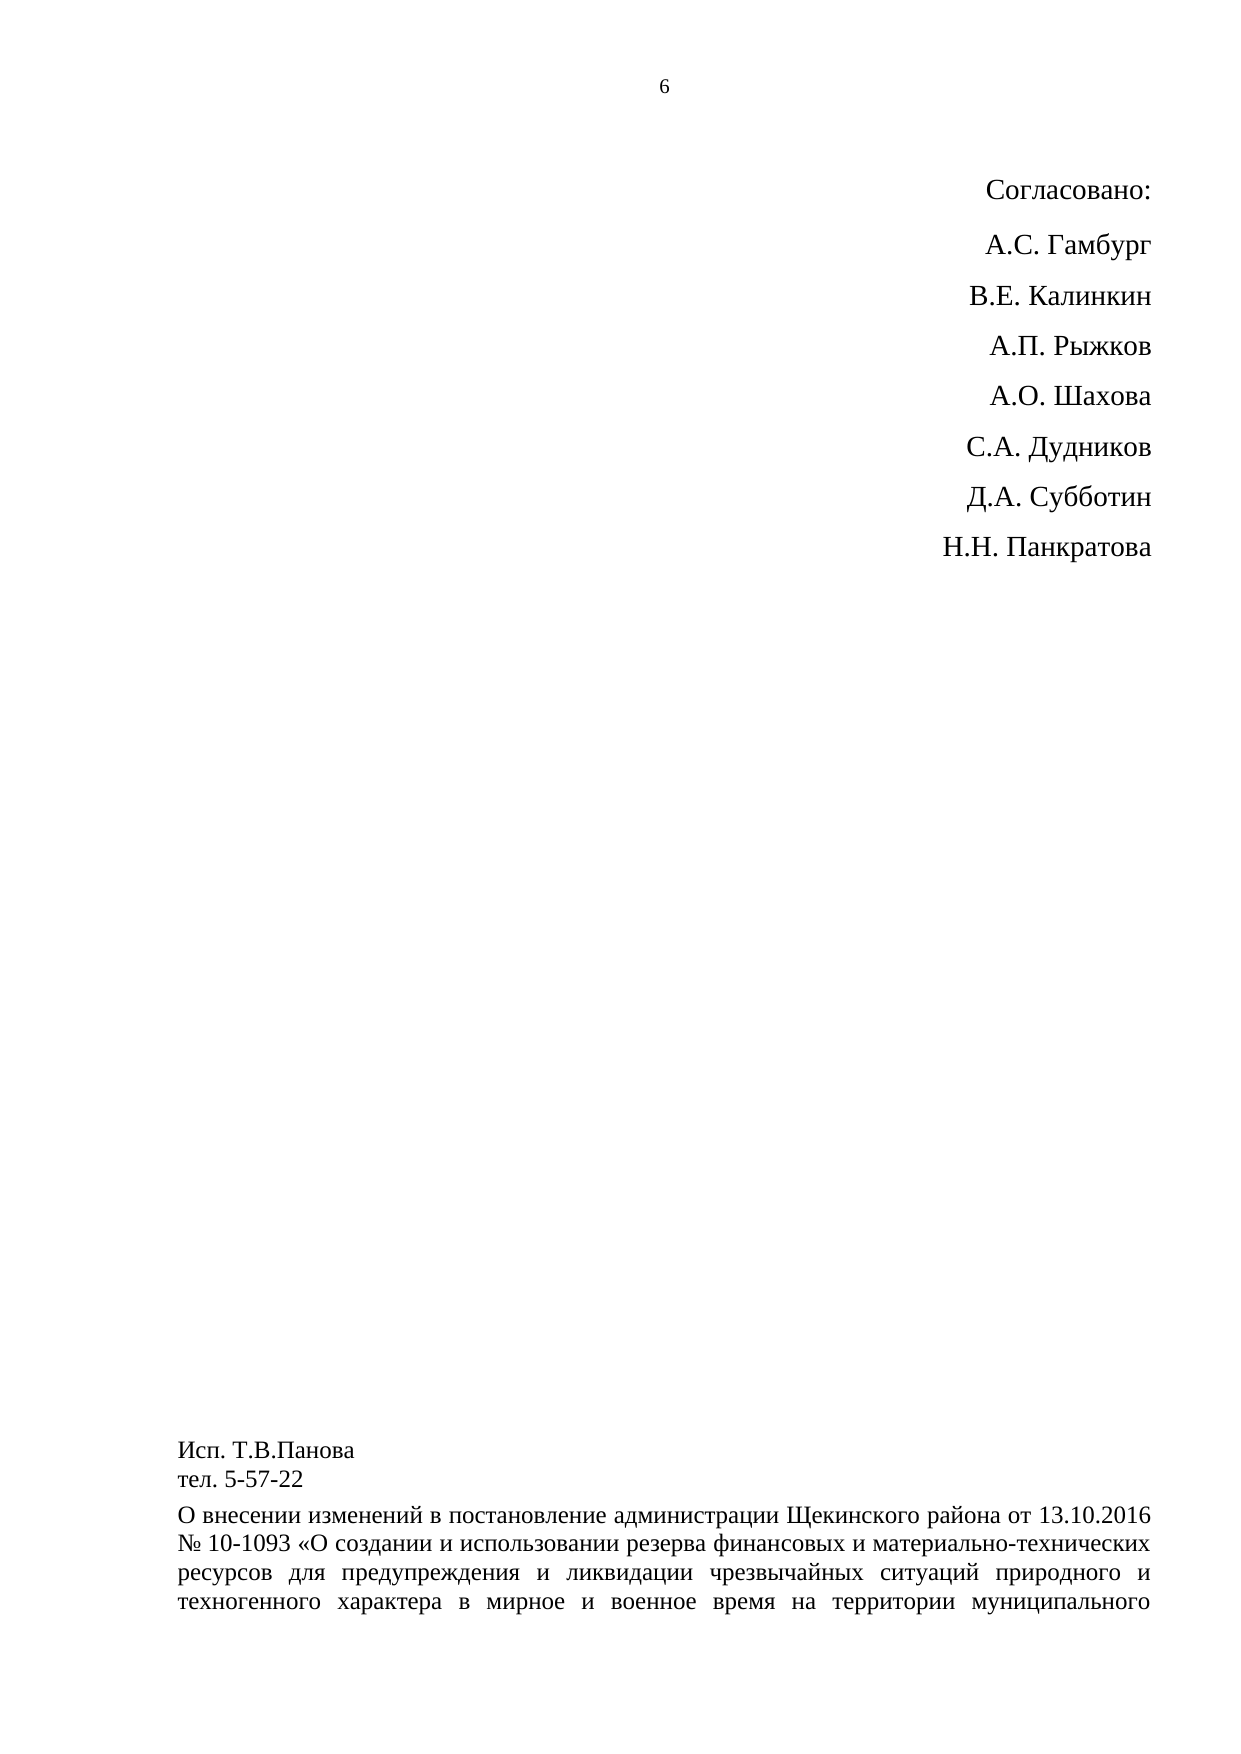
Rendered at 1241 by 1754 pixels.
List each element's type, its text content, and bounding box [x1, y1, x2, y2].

text А.О. Шахова [177, 378, 1152, 412]
text А.С. Гамбург [177, 227, 1152, 261]
text А.П. Рыжков [177, 328, 1152, 362]
text Исп. Т.В.Панова [177, 1435, 1152, 1464]
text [177, 1500, 1152, 1615]
text Д.А. Субботин [177, 479, 1152, 512]
text Согласовано: [177, 172, 1152, 206]
text тел. 5-57-22 [177, 1464, 1152, 1492]
text С.А. Дудников [177, 429, 1152, 462]
text В.Е. Калинкин [177, 278, 1152, 311]
text Н.Н. Панкратова [177, 529, 1152, 563]
